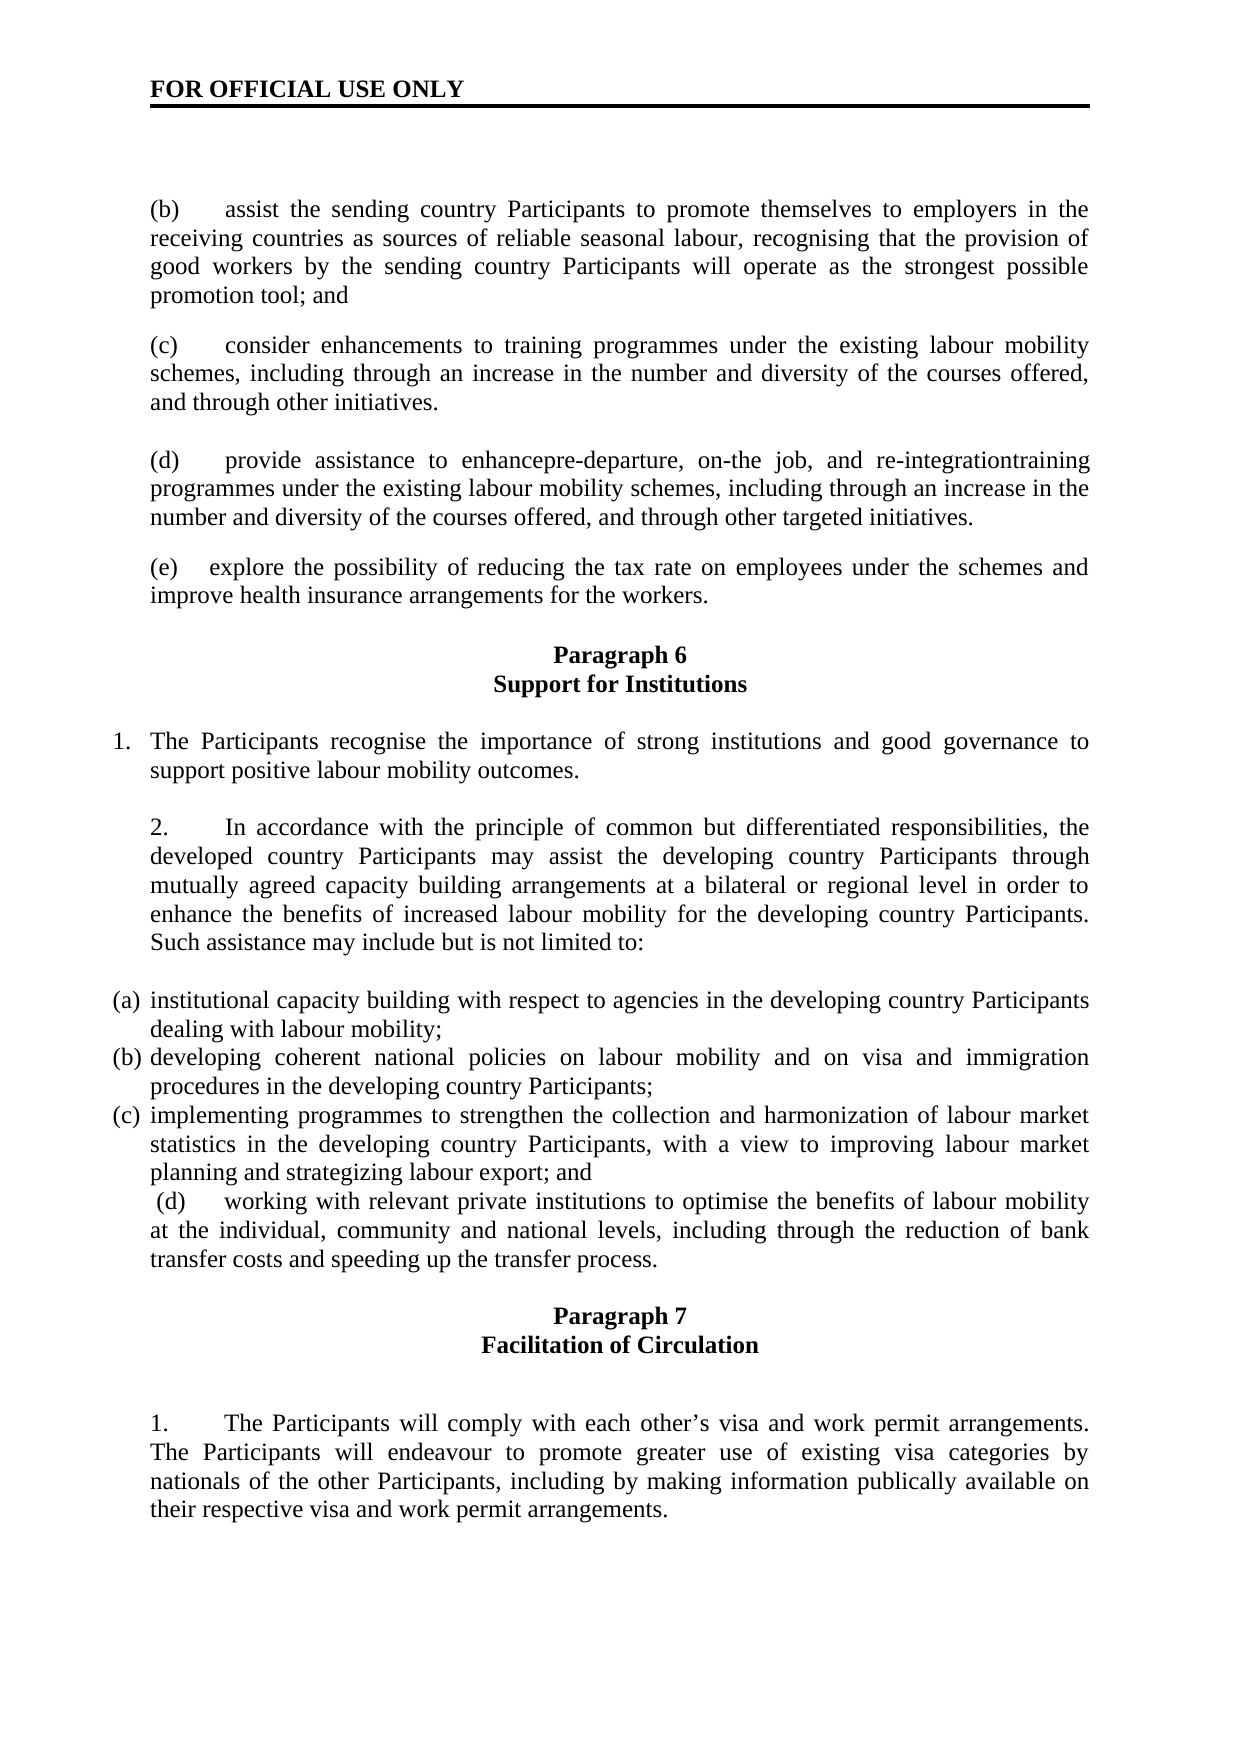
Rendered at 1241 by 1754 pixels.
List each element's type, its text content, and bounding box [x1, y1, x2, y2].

list developing coherent national policies on labour mobility and on visa and immigration procedures in the developing country Participants; [112, 1042, 1090, 1100]
list (c) consider enhancements to training programmes under the existing labour mobility schemes, including through an increase in the number and diversity of the courses offered, and through other initiatives. [150, 330, 1090, 416]
text (d) working with relevant private institutions to optimise the benefits of labour mobility at the individual, community and national levels, including through the reduction of bank transfer costs and speeding up the transfer process. [150, 1186, 1090, 1272]
text (d) provide assistance to enhancepre-departure, on-the job, and re-integrationtraining programmes under the existing labour mobility schemes, including through an increase in the number and diversity of the courses offered, and through other targeted initiatives. [150, 445, 1090, 531]
list institutional capacity building with respect to agencies in the developing country Participants dealing with labour mobility; [112, 985, 1090, 1042]
text Facilitation of Circulation [150, 1330, 1090, 1359]
text Paragraph 6 [150, 640, 1090, 669]
list 1. The Participants will comply with each other’s visa and work permit arrangements. The Participants will endeavour to promote greater use of existing visa categories by nationals of the other Participants, including by making information publically available on their respective visa and work permit arrangements. [150, 1408, 1090, 1523]
text (b) assist the sending country Participants to promote themselves to employers in the receiving countries as sources of reliable seasonal labour, recognising that the provision of good workers by the sending country Participants will operate as the strongest possible promotion tool; and [150, 194, 1090, 309]
text 2. In accordance with the principle of common but differentiated responsibilities, the developed country Participants may assist the developing country Participants through mutually agreed capacity building arrangements at a bilateral or regional level in order to enhance the benefits of increased labour mobility for the developing country Participants. Such assistance may include but is not limited to: [150, 812, 1090, 956]
text (e) explore the possibility of reducing the tax rate on employees under the schemes and improve health insurance arrangements for the workers. [150, 552, 1090, 609]
text Paragraph 7 [150, 1301, 1090, 1330]
text Support for Institutions [150, 669, 1090, 697]
list The Participants recognise the importance of strong institutions and good governance to support positive labour mobility outcomes. [112, 726, 1090, 784]
list implementing programmes to strengthen the collection and harmonization of labour market statistics in the developing country Participants, with a view to improving labour market planning and strategizing labour export; and [112, 1100, 1090, 1186]
